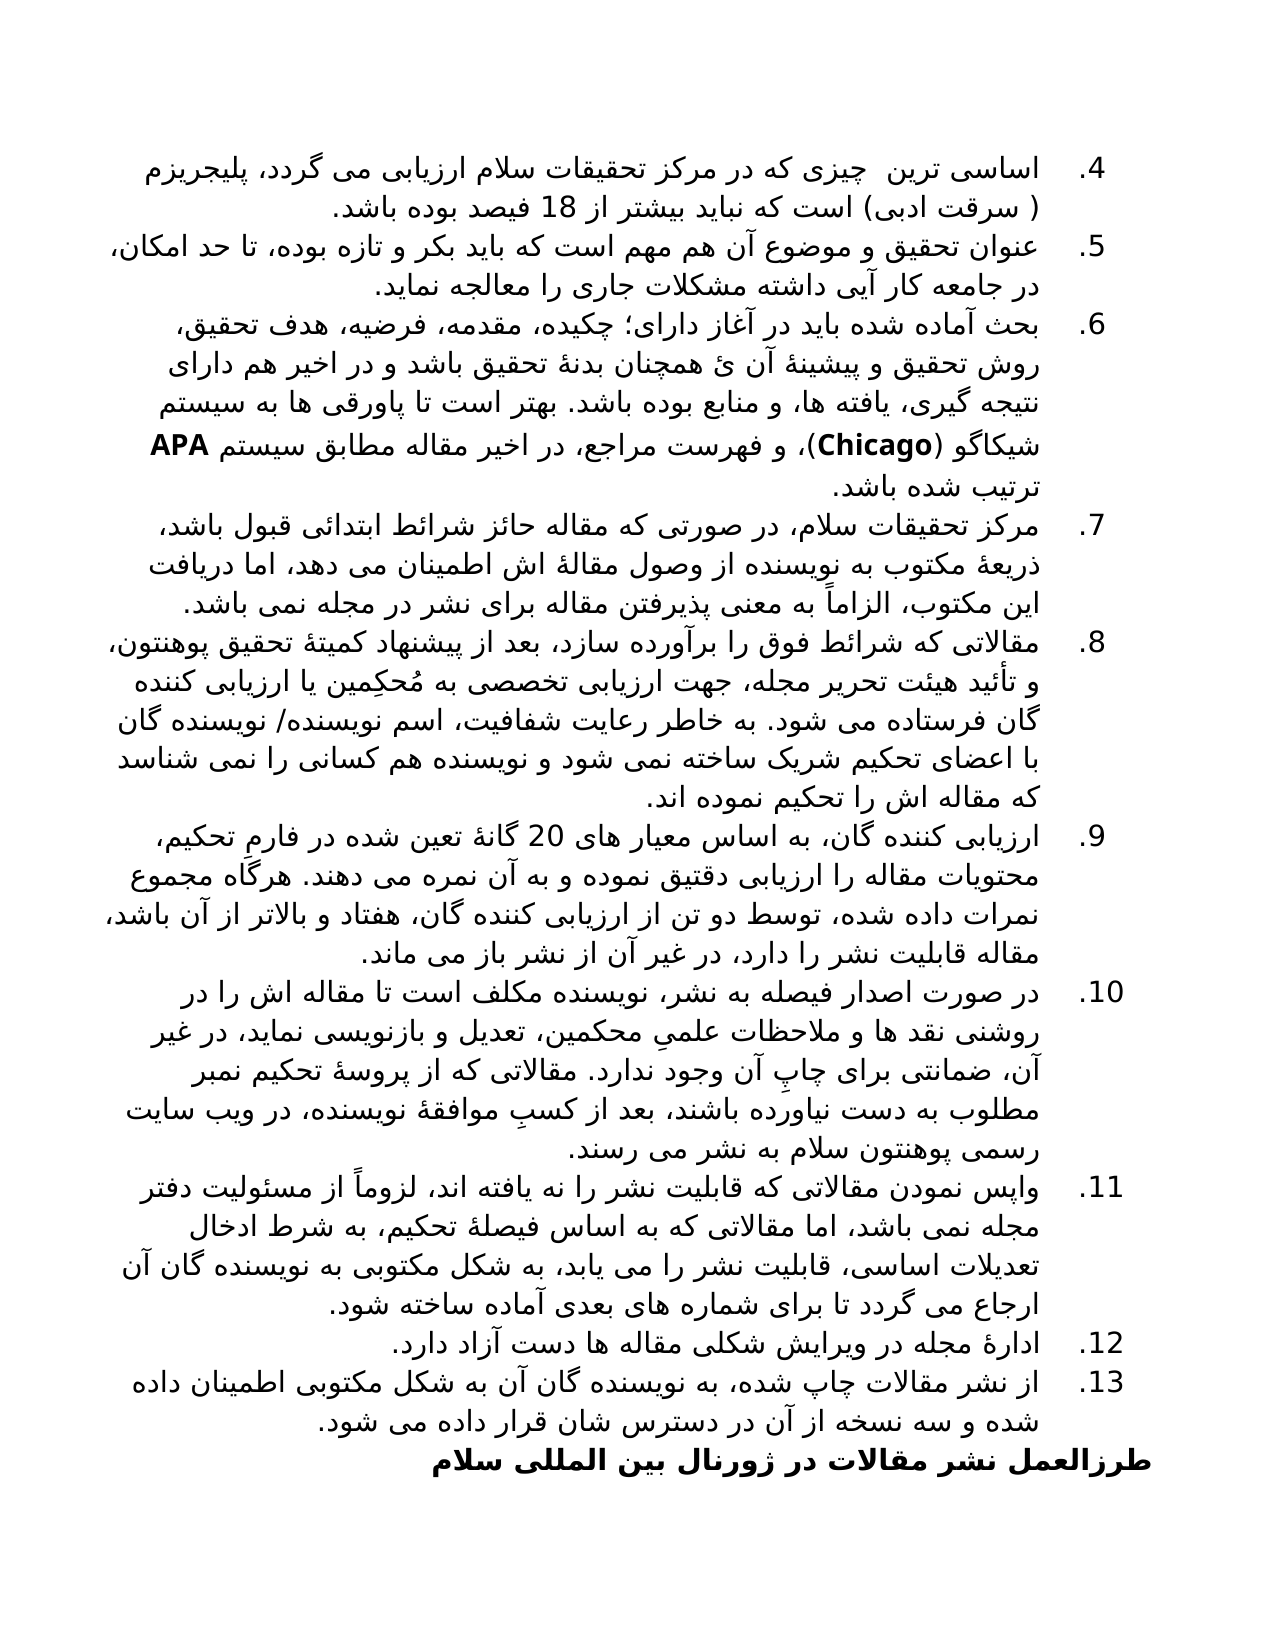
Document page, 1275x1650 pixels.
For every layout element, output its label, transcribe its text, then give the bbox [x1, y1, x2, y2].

list مقالاتی که شرائط فوق را برآورده سازد، بعد از پیشنهاد کمیتۀ تحقیق پوهنتون، و تأئید هیئت تحریر مجله، جهت ارزیابی تخصصی به مُحکِمین یا ارزیابی کننده گان فرستاده می شود. به خاطر رعایت شفافیت، اسم نویسنده/ نویسنده گان با اعضای تحکیم شریک ساخته نمی شود و نویسنده هم کسانی را نمی شناسد که مقاله اش را تحکیم نموده اند. [103, 625, 1078, 815]
text طرزالعمل نشر مقالات در ژورنال بین المللی سلام [103, 1443, 1153, 1477]
list بحث آماده شده باید در آغاز دارای؛ چکیده، مقدمه، فرضیه، هدف تحقیق، روش تحقیق و پیشینۀ آن ئ همچنان بدنۀ تحقیق باشد و در اخیر هم دارای نتیجه گیری، یافته ها، و منابع بوده باشد. بهتر است تا پاورقی ها به سیستم شیکاگو (Chicago)، و فهرست مراجع، در اخیر مقاله مطابق سیستم APA ترتیب شده باشد. [103, 307, 1078, 503]
list مرکز تحقیقات سلام، در صورتی که مقاله حائز شرائط ابتدائی قبول باشد، ذریعۀ مکتوب به نویسنده از وصول مقالۀ اش اطمینان می دهد، اما دریافت این مکتوب، الزاماً به معنی پذیرفتن مقاله برای نشر در مجله نمی باشد. [103, 508, 1078, 620]
list از نشر مقالات چاپ شده، به نویسنده گان آن به شکل مکتوبی اطمینان داده شده و سه نسخه از آن در دسترس شان قرار داده می شود. [103, 1365, 1078, 1438]
list واپس نمودن مقالاتی که قابلیت نشر را نه یافته اند، لزوماً از مسئولیت دفتر مجله نمی باشد، اما مقالاتی که به اساس فیصلۀ تحکیم، به شرط ادخال تعدیلات اساسی، قابلیت نشر را می یابد، به شکل مکتوبی به نویسنده گان آن ارجاع می گردد تا برای شماره های بعدی آماده ساخته شود. [103, 1170, 1078, 1321]
list عنوان تحقیق و موضوع آن هم مهم است که باید بکر و تازه بوده، تا حد امکان، در جامعه کار آیی داشته مشکلات جاری را معالجه نماید. [103, 229, 1078, 302]
list اساسی ترین چیزی که در مرکز تحقیقات سلام ارزیابی می گردد، پلیجریزم ( سرقت ادبی) است که نباید بیشتر از 18 فیصد بوده باشد. [103, 152, 1078, 224]
list ارزیابی کننده گان، به اساس معیار های 20 گانۀ تعین شده در فارمِ تحکیم، محتویات مقاله را ارزیابی دقتیق نموده و به آن نمره می دهند. هرگاه مجموع نمرات داده شده، توسط دو تن از ارزیابی کننده گان، هفتاد و بالاتر از آن باشد، مقاله قابلیت نشر را دارد، در غیر آن از نشر باز می ماند. [103, 820, 1078, 971]
list ادارۀ مجله در ویرایش شکلی مقاله ها دست آزاد دارد. [103, 1326, 1078, 1360]
list در صورت اصدار فیصله به نشر، نویسنده مکلف است تا مقاله اش را در روشنی نقد ها و ملاحظات علمیِ محکمین، تعدیل و بازنویسی نماید، در غیر آن، ضمانتی برای چاپِ آن وجود ندارد. مقالاتی که از پروسۀ تحکیم نمبر مطلوب به دست نیاورده باشند، بعد از کسبِ موافقۀ نویسنده، در ویب سایت رسمی پوهنتون سلام به نشر می رسند. [103, 976, 1078, 1165]
